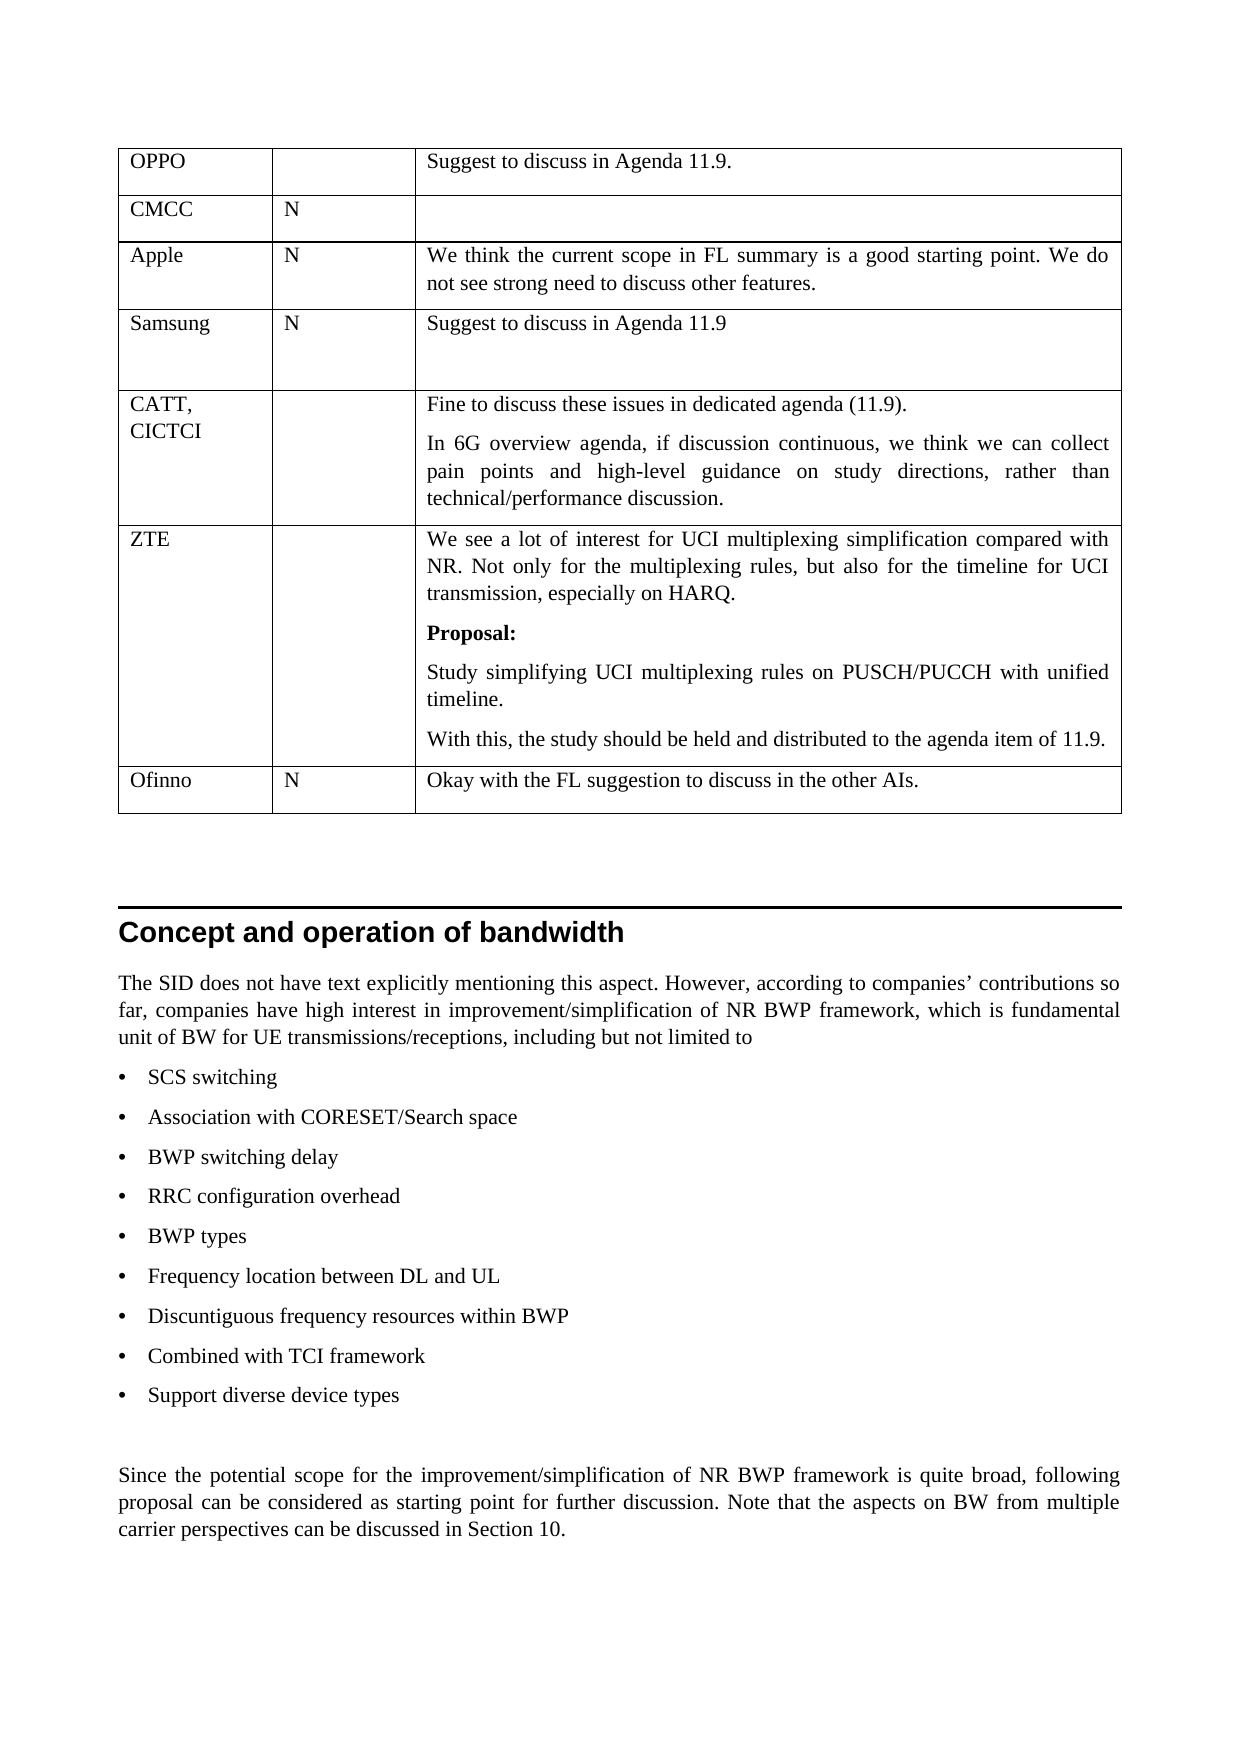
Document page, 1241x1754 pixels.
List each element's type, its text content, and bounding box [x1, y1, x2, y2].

table_cell Apple [119, 243, 272, 309]
text Since the potential scope for the improvement/simplification of NR BWP framework is quite broad, following proposal can be considered as starting point for further discussion. Note that the aspects on BW from multiple carrier perspectives can be discussed in Section 10. [118, 1462, 1122, 1541]
text The SID does not have text explicitly mentioning this aspect. However, according to companies’ contributions so far, companies have high interest in improvement/simplification of NR BWP framework, which is fundamental unit of BW for UE transmissions/receptions, including but not limited to [118, 970, 1122, 1049]
list RRC configuration overhead [118, 1183, 1122, 1209]
table_cell OPPO [119, 149, 272, 194]
table_cell Suggest to discuss in Agenda 11.9. [416, 149, 1121, 194]
subtitle Concept and operation of bandwidth [118, 909, 1122, 948]
table_cell N [273, 767, 415, 813]
list Frequency location between DL and UL [118, 1263, 1122, 1288]
list Association with CORESET/Search space [118, 1104, 1122, 1129]
table_cell [273, 526, 415, 766]
table_cell Ofinno [119, 767, 272, 813]
table_cell N [273, 196, 415, 241]
table_cell N [273, 310, 415, 390]
table_cell Fine to discuss these issues in dedicated agenda (11.9). In 6G overview agenda, if discussion continuous, we think we can collect pain points and high-level guidance on study directions, rather than technical/performance discussion. [416, 391, 1121, 524]
table_cell [273, 149, 415, 194]
list SCS switching [118, 1064, 1122, 1089]
table_cell Suggest to discuss in Agenda 11.9 [416, 310, 1121, 390]
table_cell CMCC [119, 196, 272, 241]
table_cell We think the current scope in FL summary is a good starting point. We do not see strong need to discuss other features. [416, 243, 1121, 309]
table_cell We see a lot of interest for UCI multiplexing simplification compared with NR. Not only for the multiplexing rules, but also for the timeline for UCI transmission, especially on HARQ. Proposal: Study simplifying UCI multiplexing rules on PUSCH/PUCCH with unified timeline. With this, the study should be held and distributed to the agenda item of 11.9. [416, 526, 1121, 766]
list Support diverse device types [118, 1382, 1122, 1408]
list Combined with TCI framework [118, 1342, 1122, 1368]
list BWP types [118, 1223, 1122, 1248]
table_cell CATT, CICTCI [119, 391, 272, 524]
table_cell [273, 391, 415, 524]
table_cell Okay with the FL suggestion to discuss in the other AIs. [416, 767, 1121, 813]
table_cell Samsung [119, 310, 272, 390]
list Discuntiguous frequency resources within BWP [118, 1303, 1122, 1328]
table_cell N [273, 243, 415, 309]
list BWP switching delay [118, 1143, 1122, 1169]
table_cell ZTE [119, 526, 272, 766]
table_cell [416, 196, 1121, 241]
